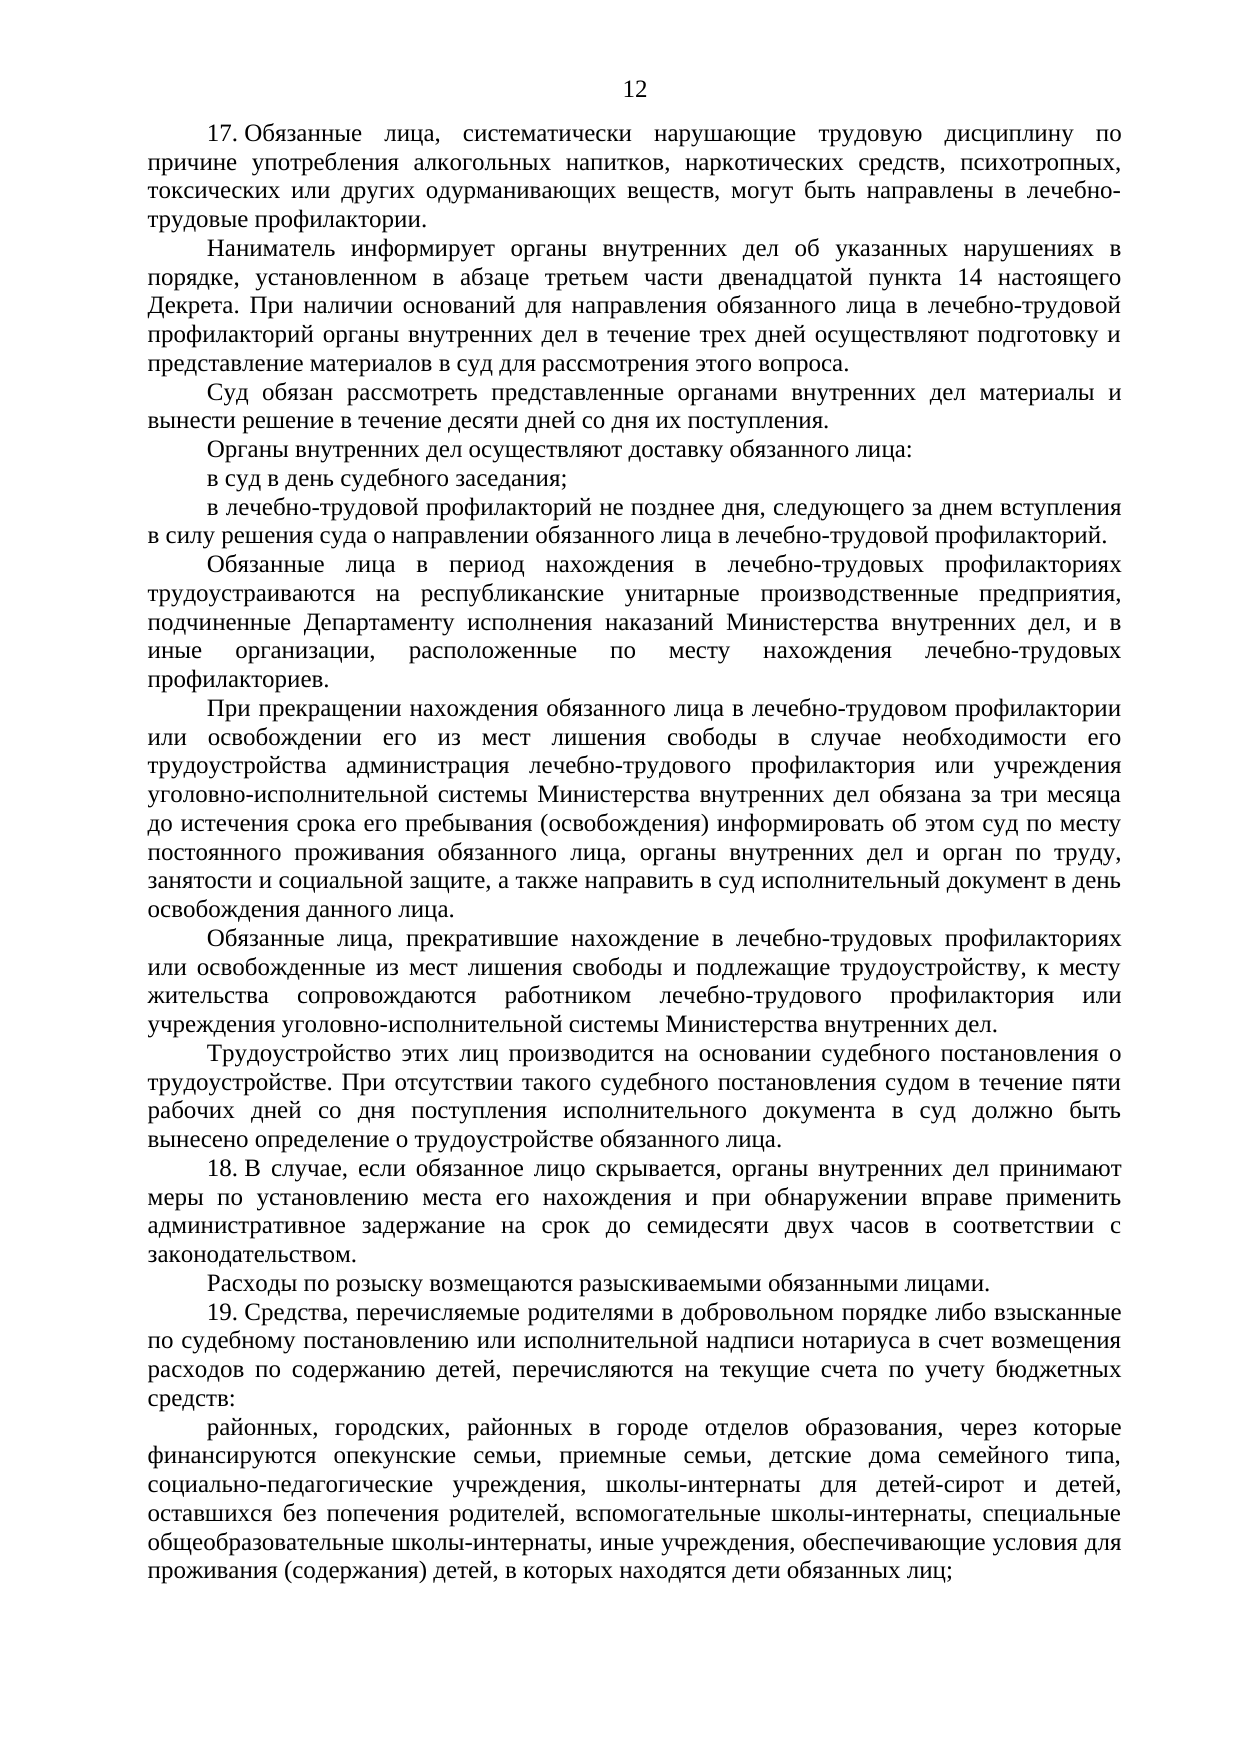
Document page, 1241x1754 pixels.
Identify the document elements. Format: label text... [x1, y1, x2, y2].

text в лечебно-трудовой профилакторий не позднее дня, следующего за днем вступления в силу решения суда о направлении обязанного лица в лечебно-трудовой профилакторий. [147, 492, 1122, 549]
text Расходы по розыску возмещаются разыскиваемыми обязанными лицами. [147, 1268, 1122, 1297]
text в суд в день судебного заседания; [147, 463, 1122, 492]
text 19. Средства, перечисляемые родителями в добровольном порядке либо взысканные по судебному постановлению или исполнительной надписи нотариуса в счет возмещения расходов по содержанию детей, перечисляются на текущие счета по учету бюджетных средств: [147, 1297, 1122, 1412]
text районных, городских, районных в городе отделов образования, через которые финансируются опекунские семьи, приемные семьи, детские дома семейного типа, социально-педагогические учреждения, школы-интернаты для детей-сирот и детей, оставшихся без попечения родителей, вспомогательные школы-интернаты, специальные общеобразовательные школы-интернаты, иные учреждения, обеспечивающие условия для проживания (содержания) детей, в которых находятся дети обязанных лиц; [147, 1412, 1122, 1584]
text Трудоустройство этих лиц производится на основании судебного постановления о трудоустройстве. При отсутствии такого судебного постановления судом в течение пяти рабочих дней со дня поступления исполнительного документа в суд должно быть вынесено определение о трудоустройстве обязанного лица. [147, 1038, 1122, 1153]
text 17. Обязанные лица, систематически нарушающие трудовую дисциплину по причине употребления алкогольных напитков, наркотических средств, психотропных, токсических или других одурманивающих веществ, могут быть направлены в лечебно-трудовые профилактории. [147, 118, 1122, 233]
text Обязанные лица в период нахождения в лечебно-трудовых профилакториях трудоустраиваются на республиканские унитарные производственные предприятия, подчиненные Департаменту исполнения наказаний Министерства внутренних дел, и в иные организации, расположенные по месту нахождения лечебно-трудовых профилакториев. [147, 549, 1122, 693]
text Органы внутренних дел осуществляют доставку обязанного лица: [147, 434, 1122, 463]
text Обязанные лица, прекратившие нахождение в лечебно-трудовых профилакториях или освобожденные из мест лишения свободы и подлежащие трудоустройству, к месту жительства сопровождаются работником лечебно-трудового профилактория или учреждения уголовно-исполнительной системы Министерства внутренних дел. [147, 923, 1122, 1038]
text При прекращении нахождения обязанного лица в лечебно-трудовом профилактории или освобождении его из мест лишения свободы в случае необходимости его трудоустройства администрация лечебно-трудового профилактория или учреждения уголовно-исполнительной системы Министерства внутренних дел обязана за три месяца до истечения срока его пребывания (освобождения) информировать об этом суд по месту постоянного проживания обязанного лица, органы внутренних дел и орган по труду, занятости и социальной защите, а также направить в суд исполнительный документ в день освобождения данного лица. [147, 693, 1122, 923]
text Суд обязан рассмотреть представленные органами внутренних дел материалы и вынести решение в течение десяти дней со дня их поступления. [147, 377, 1122, 434]
text 18. В случае, если обязанное лицо скрывается, органы внутренних дел принимают меры по установлению места его нахождения и при обнаружении вправе применить административное задержание на срок до семидесяти двух часов в соответствии с законодательством. [147, 1153, 1122, 1268]
text Наниматель информирует органы внутренних дел об указанных нарушениях в порядке, установленном в абзаце третьем части двенадцатой пункта 14 настоящего Декрета. При наличии оснований для направления обязанного лица в лечебно-трудовой профилакторий органы внутренних дел в течение трех дней осуществляют подготовку и представление материалов в суд для рассмотрения этого вопроса. [147, 233, 1122, 377]
